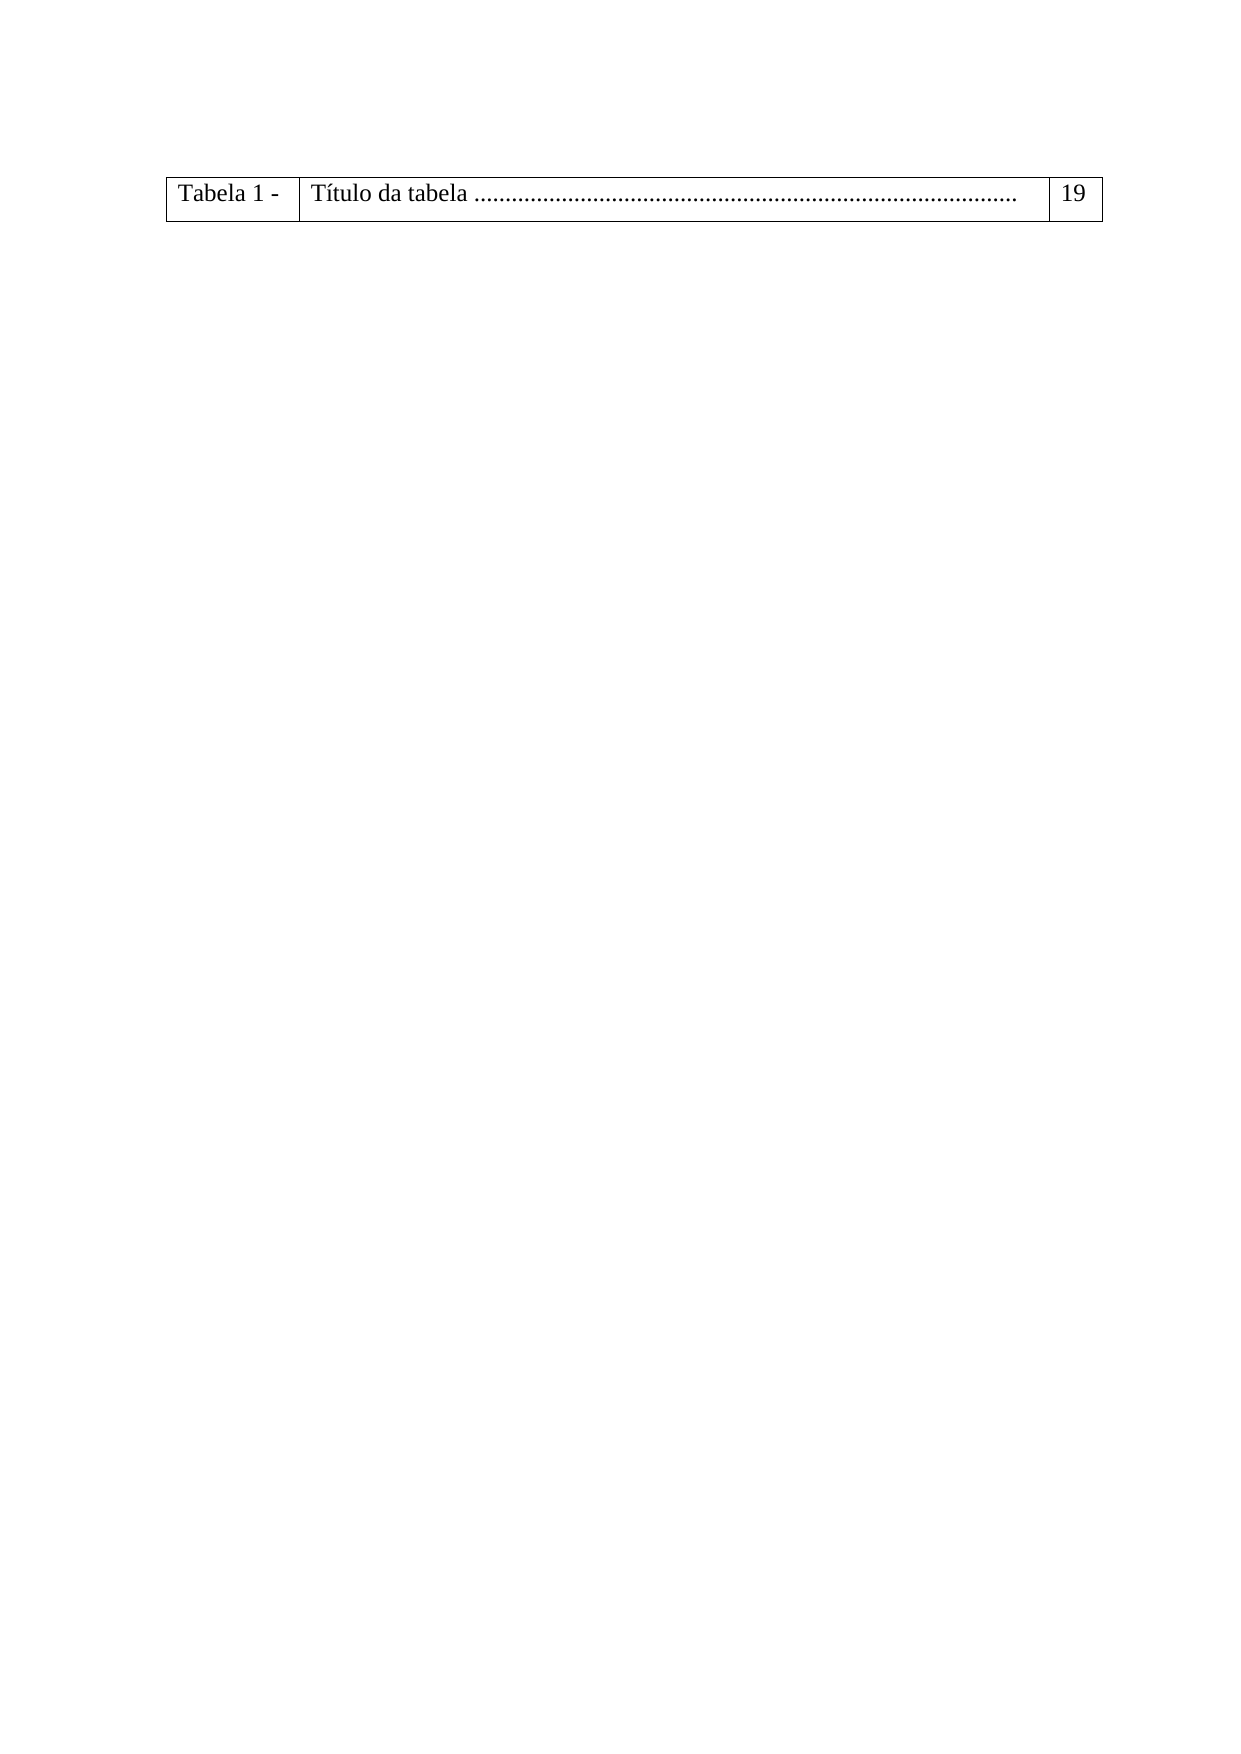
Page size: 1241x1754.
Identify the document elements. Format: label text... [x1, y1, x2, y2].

table_header Tabela 1 - [167, 178, 299, 221]
table_header 19 [1050, 178, 1102, 221]
table_header Título da tabela ....................................................................................... [300, 178, 1049, 221]
